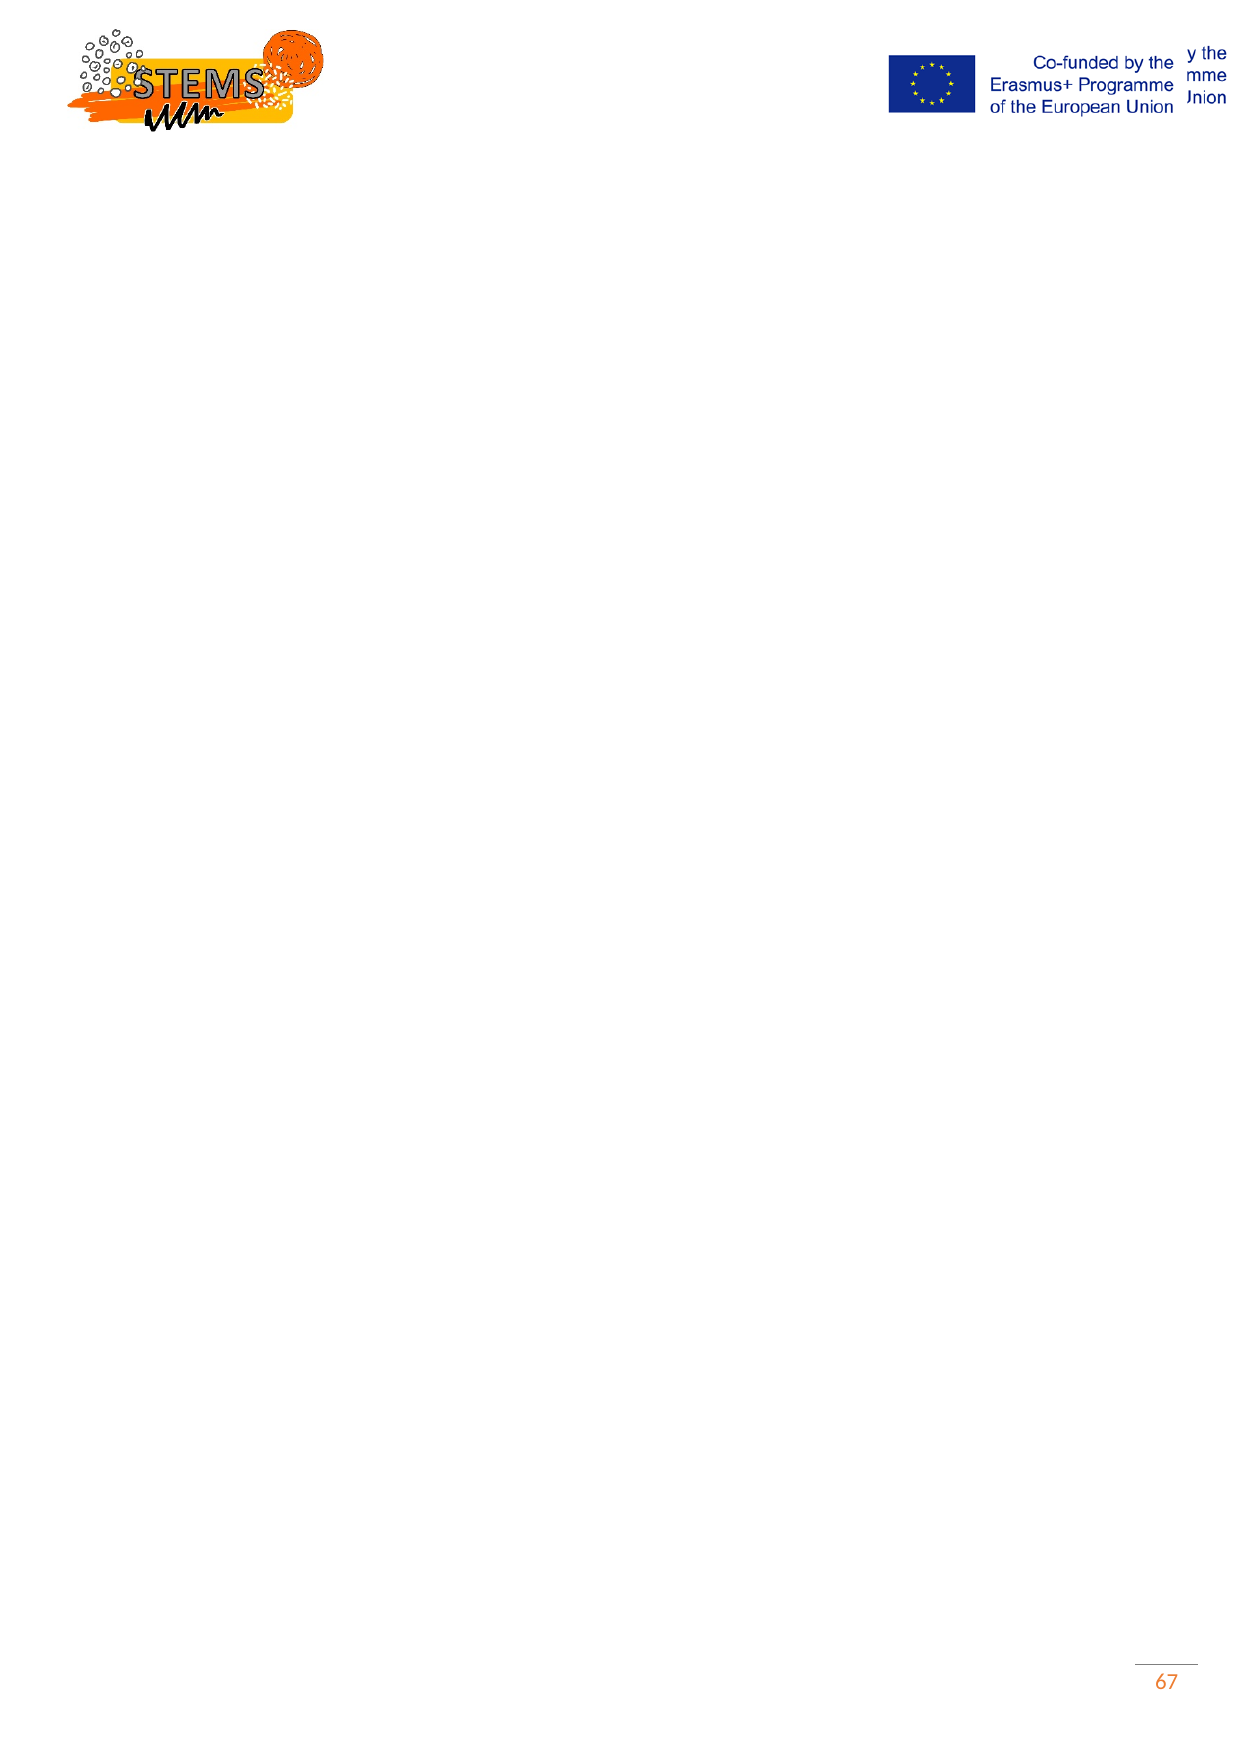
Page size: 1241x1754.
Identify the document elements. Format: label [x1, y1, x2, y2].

picture [67, 29, 324, 132]
picture [870, 29, 1241, 131]
